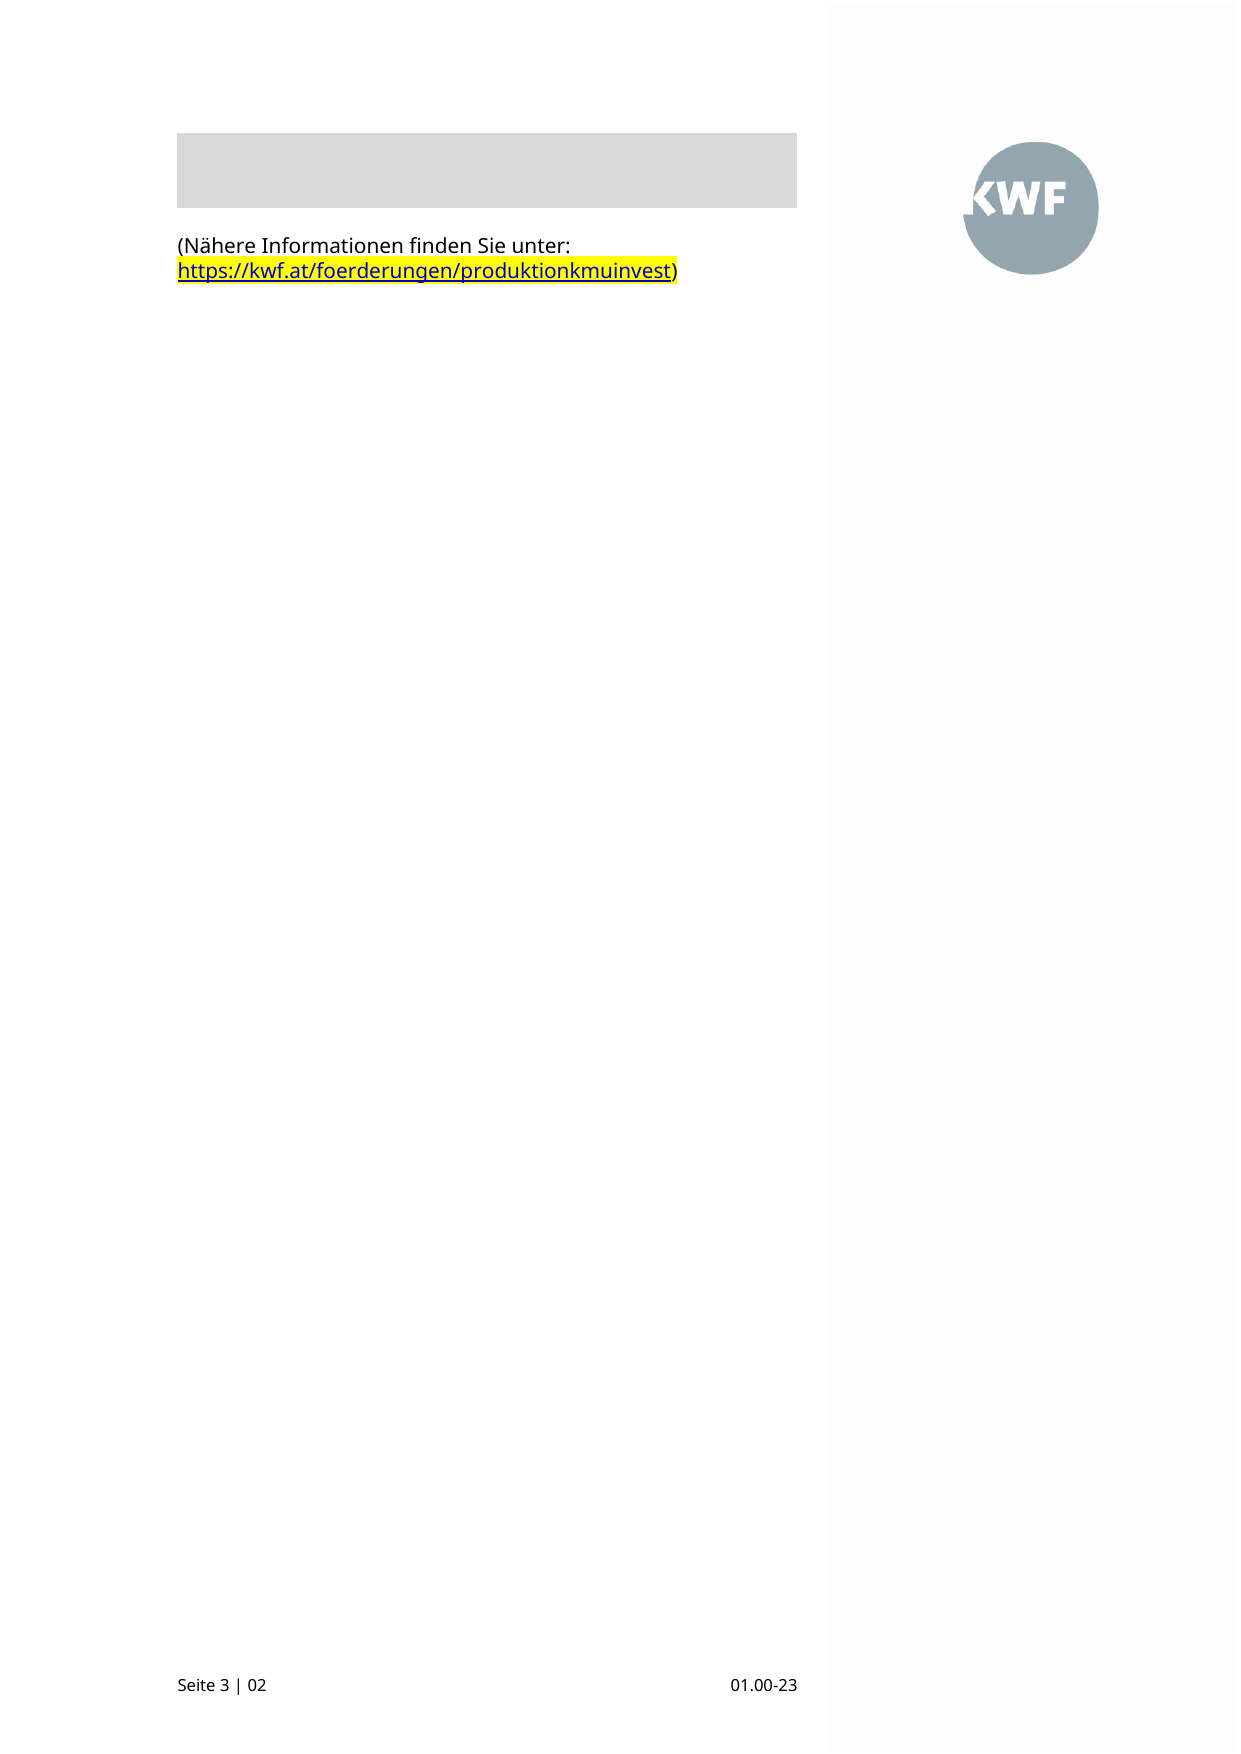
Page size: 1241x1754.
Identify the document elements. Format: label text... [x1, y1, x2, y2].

text (Nähere Informationen finden Sie unter: https://kwf.at/foerderungen/produktionkmuinvest) [177, 233, 797, 283]
picture [825, 2, 1238, 1752]
